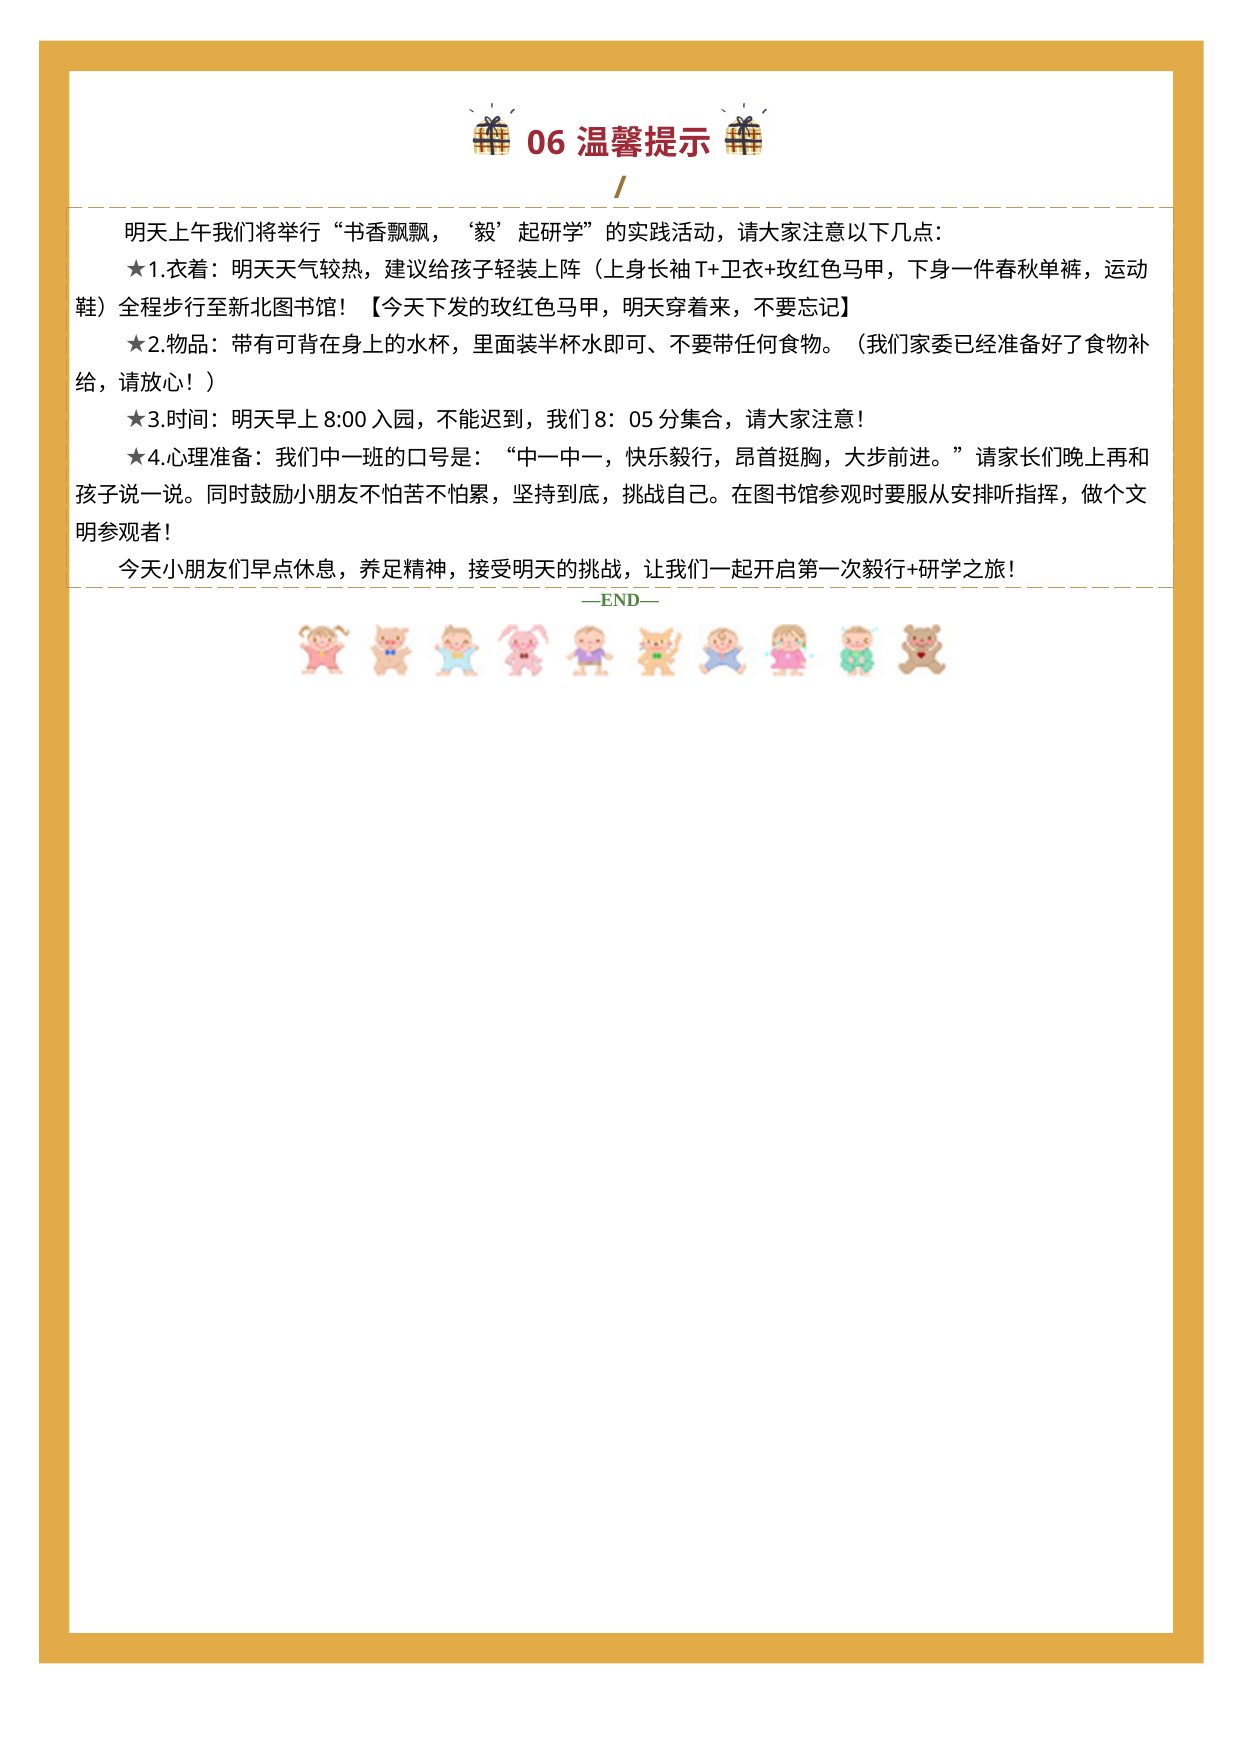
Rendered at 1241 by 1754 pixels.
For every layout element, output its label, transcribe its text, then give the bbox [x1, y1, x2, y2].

picture [468, 103, 520, 155]
text ★3.时间：明天早上8:00入园，不能迟到，我们8：05分集合，请大家注意！ [75, 398, 1165, 435]
text 今天小朋友们早点休息，养足精神，接受明天的挑战，让我们一起开启第一次毅行+研学之旅！ [66, 545, 1174, 588]
picture [721, 103, 772, 155]
text ★2.物品：带有可背在身上的水杯，里面装半杯水即可、不要带任何食物。（我们家委已经准备好了食物补给，请放心！） [75, 323, 1165, 398]
text 06 温馨提示 [75, 104, 1165, 164]
text 明天上午我们将举行“书香飘飘，‘毅’起研学”的实践活动，请大家注意以下几点： [66, 207, 1174, 248]
text / [75, 164, 1165, 207]
picture [267, 624, 974, 678]
text ★1.衣着：明天天气较热，建议给孩子轻装上阵（上身长袖T+卫衣+玫红色马甲，下身一件春秋单裤，运动鞋）全程步行至新北图书馆！【今天下发的玫红色马甲，明天穿着来，不要忘记】 [75, 248, 1165, 323]
text —END— [75, 588, 1165, 610]
text ★4.心理准备：我们中一班的口号是：“中一中一，快乐毅行，昂首挺胸，大步前进。”请家长们晚上再和孩子说一说。同时鼓励小朋友不怕苦不怕累，坚持到底，挑战自己。在图书馆参观时要服从安排听指挥，做个文明参观者！ [75, 435, 1165, 545]
